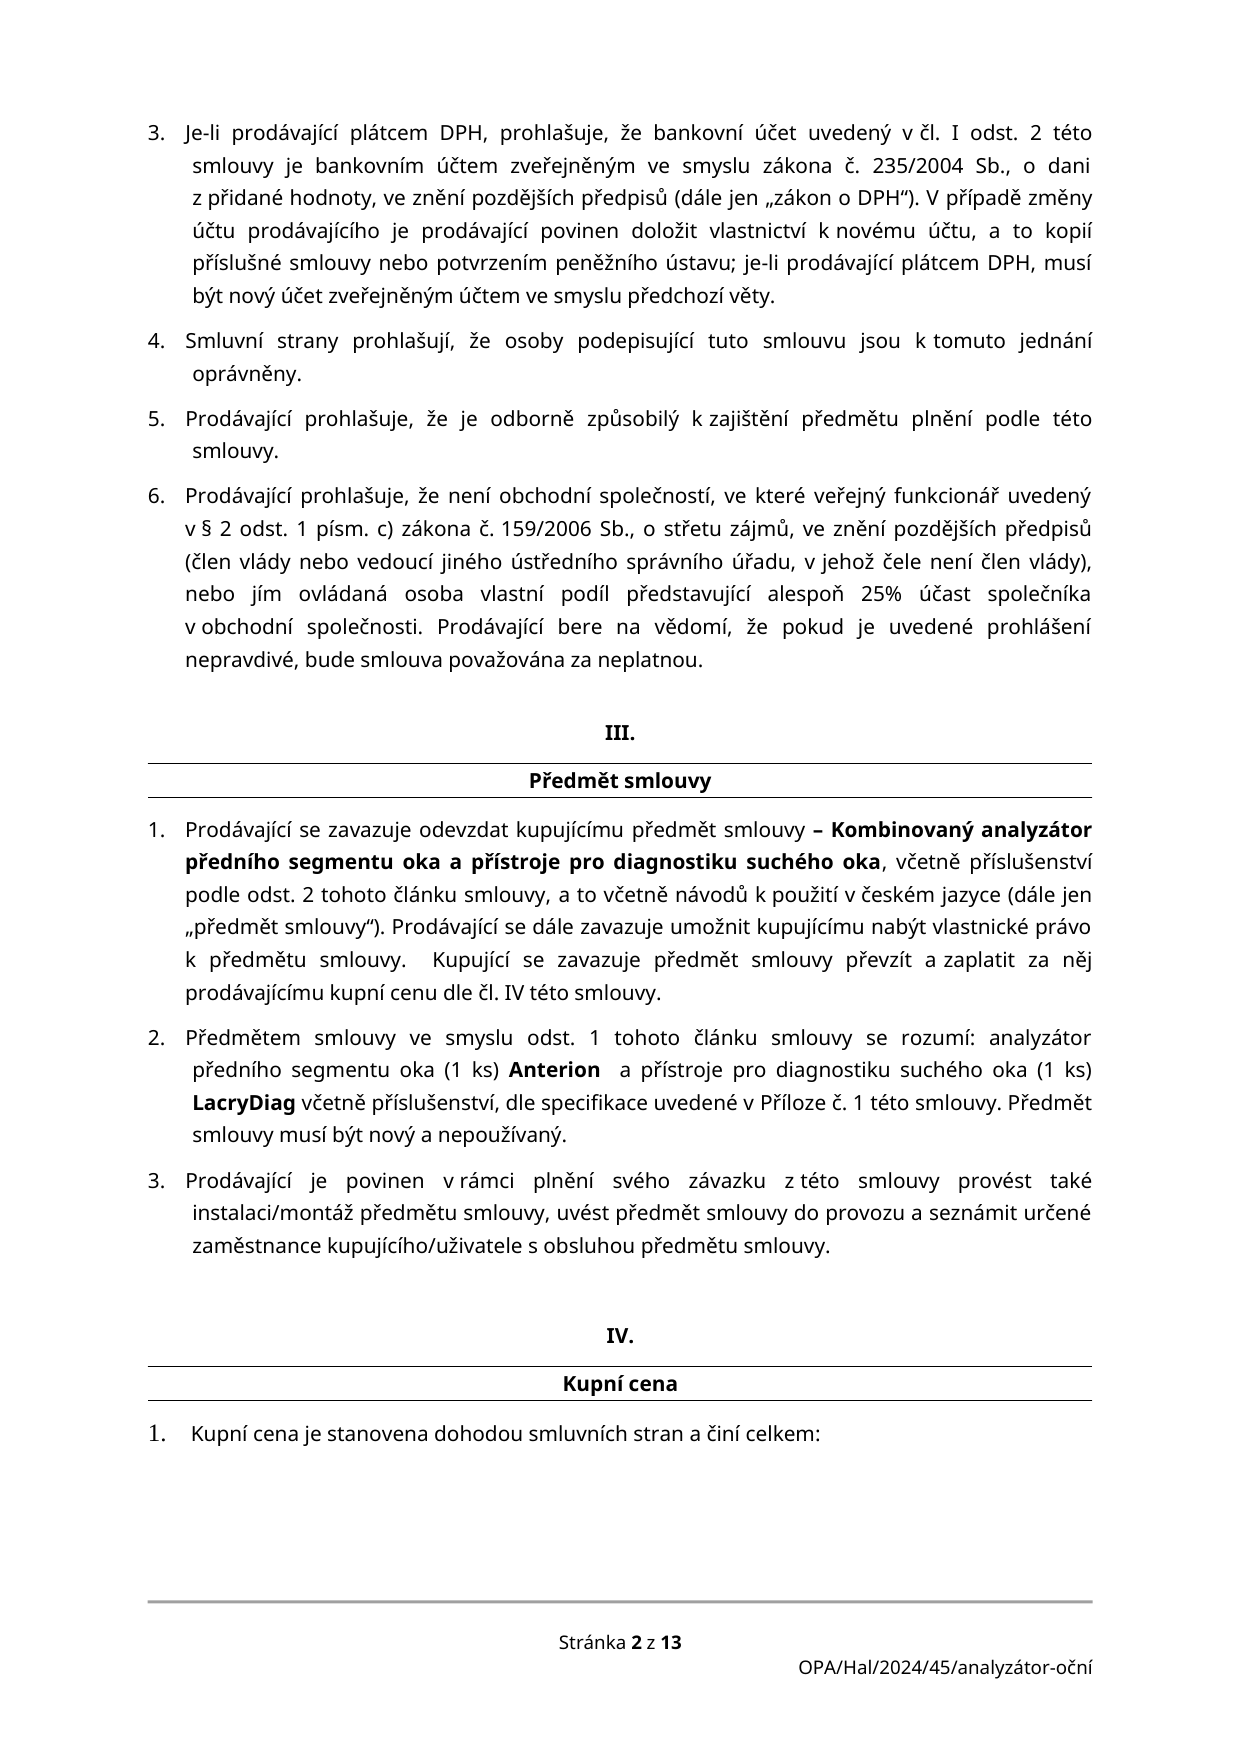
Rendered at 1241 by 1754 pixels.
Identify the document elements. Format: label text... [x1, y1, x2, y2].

list Je-li prodávající plátcem DPH, prohlašuje, že bankovní účet uvedený v čl. I odst. 2 této smlouvy je bankovním účtem zveřejněným ve smyslu zákona č. 235/2004 Sb., o dani z přidané hodnoty, ve znění pozdějších předpisů (dále jen „zákon o DPH“). V případě změny účtu prodávajícího je prodávající povinen doložit vlastnictví k novému účtu, a to kopií příslušné smlouvy nebo potvrzením peněžního ústavu; je-li prodávající plátcem DPH, musí být nový účet zveřejněným účtem ve smyslu předchozí věty. [148, 118, 1092, 309]
list Prodávající se zavazuje odevzdat kupujícímu předmět smlouvy – Kombinovaný analyzátor předního segmentu oka a přístroje pro diagnostiku suchého oka, včetně příslušenství podle odst. 2 tohoto článku smlouvy, a to včetně návodů k použití v českém jazyce (dále jen „předmět smlouvy“). Prodávající se dále zavazuje umožnit kupujícímu nabýt vlastnické právo k předmětu smlouvy. Kupující se zavazuje předmět smlouvy převzít a zaplatit za něj prodávajícímu kupní cenu dle čl. IV této smlouvy. [148, 815, 1092, 1006]
subtitle Kupní cena [148, 1367, 1092, 1400]
subtitle Předmět smlouvy [148, 764, 1092, 797]
text III. [148, 718, 1092, 747]
text IV. [148, 1321, 1092, 1349]
list Kupní cena je stanovena dohodou smluvních stran a činí celkem: [148, 1418, 1092, 1447]
list Smluvní strany prohlašují, že osoby podepisující tuto smlouvu jsou k tomuto jednání oprávněny. [148, 326, 1092, 387]
list Prodávající je povinen v rámci plnění svého závazku z této smlouvy provést také instalaci/montáž předmětu smlouvy, uvést předmět smlouvy do provozu a seznámit určené zaměstnance kupujícího/uživatele s obsluhou předmětu smlouvy. [148, 1166, 1092, 1259]
list Prodávající prohlašuje, že je odborně způsobilý k zajištění předmětu plnění podle této smlouvy. [148, 404, 1092, 465]
list Předmětem smlouvy ve smyslu odst. 1 tohoto článku smlouvy se rozumí: analyzátor předního segmentu oka (1 ks) Anterion a přístroje pro diagnostiku suchého oka (1 ks) LacryDiag včetně příslušenství, dle specifikace uvedené v Příloze č. 1 této smlouvy. Předmět smlouvy musí být nový a nepoužívaný. [148, 1023, 1092, 1149]
list Prodávající prohlašuje, že není obchodní společností, ve které veřejný funkcionář uvedený v § 2 odst. 1 písm. c) zákona č. 159/2006 Sb., o střetu zájmů, ve znění pozdějších předpisů (člen vlády nebo vedoucí jiného ústředního správního úřadu, v jehož čele není člen vlády), nebo jím ovládaná osoba vlastní podíl představující alespoň 25% účast společníka v obchodní společnosti. Prodávající bere na vědomí, že pokud je uvedené prohlášení nepravdivé, bude smlouva považována za neplatnou. [148, 482, 1092, 673]
